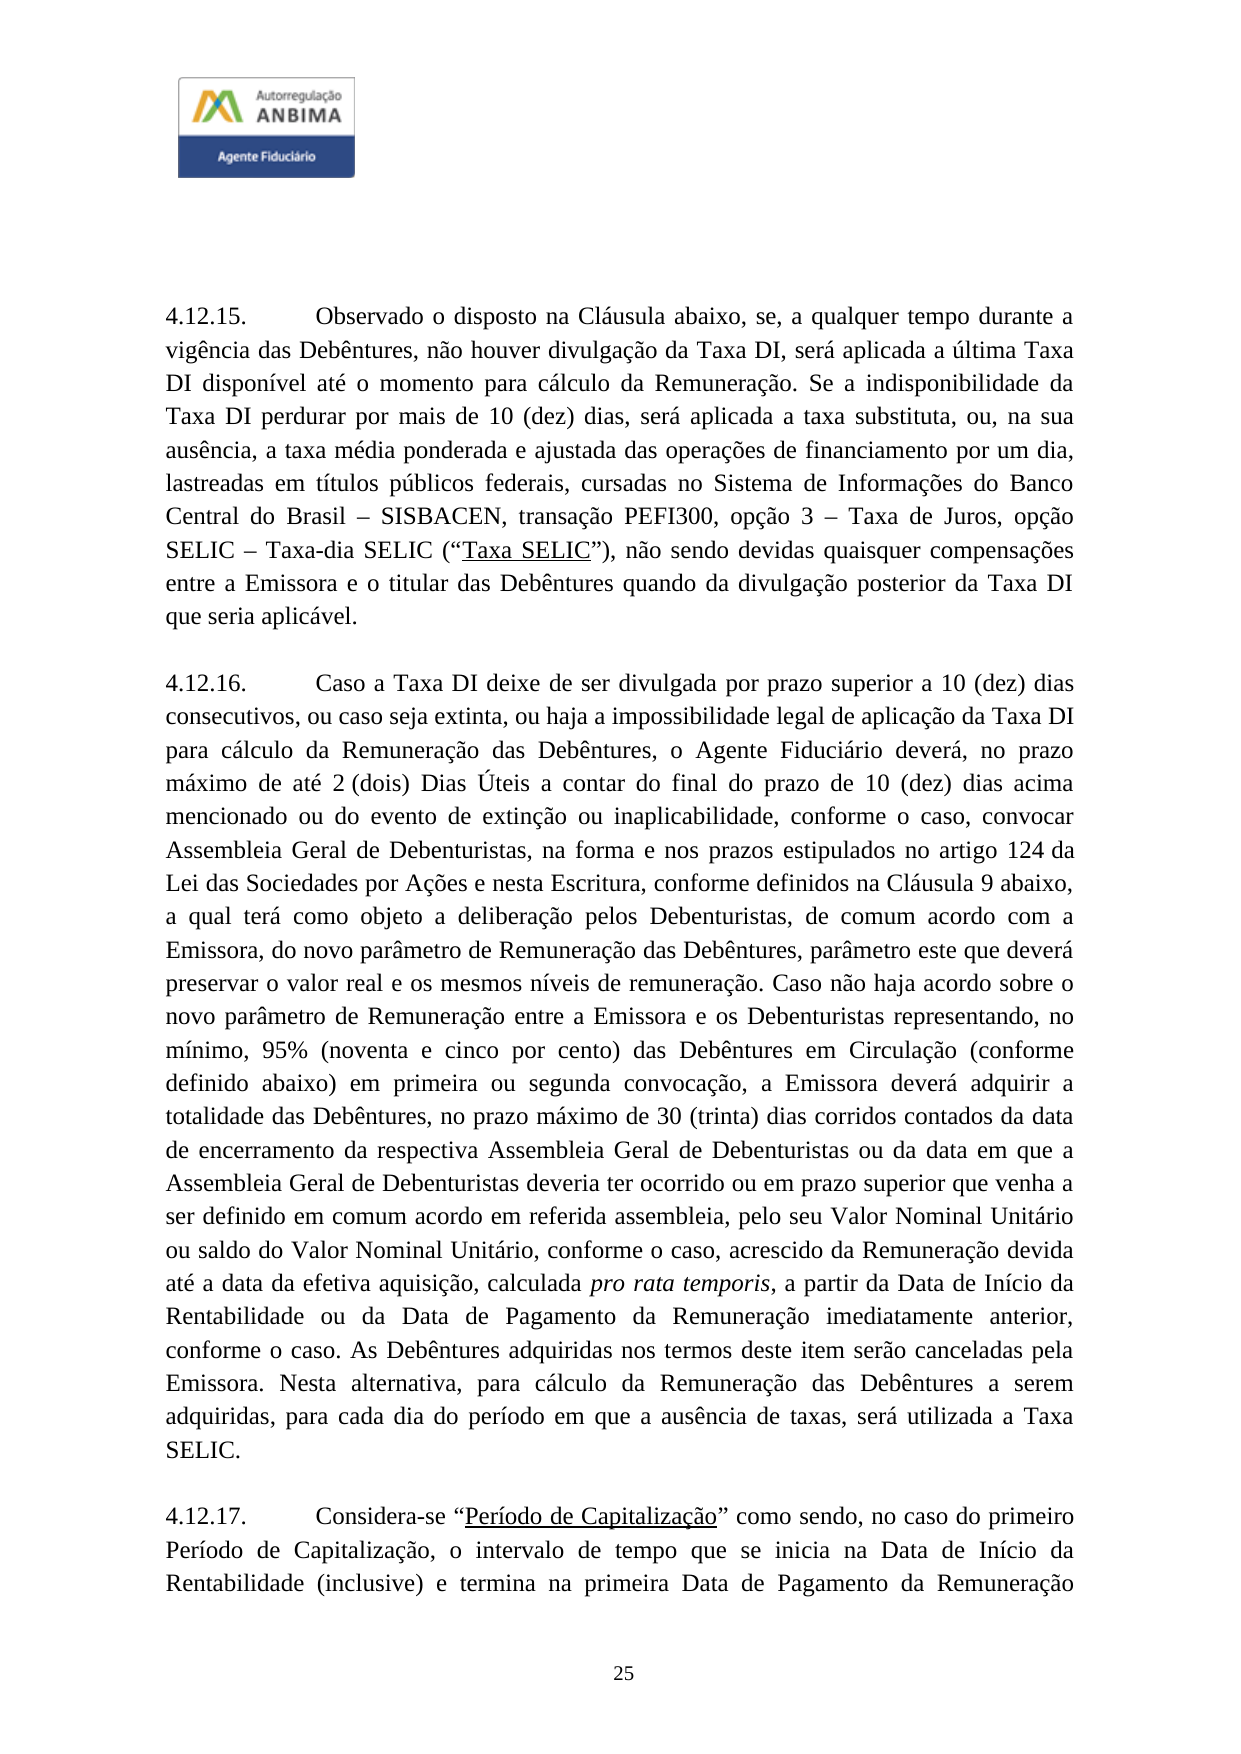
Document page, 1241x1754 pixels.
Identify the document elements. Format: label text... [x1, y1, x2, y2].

list 4.12.15. Observado o disposto na Cláusula abaixo, se, a qualquer tempo durante a vigência das Debêntures, não houver divulgação da Taxa DI, será aplicada a última Taxa DI disponível até o momento para cálculo da Remuneração. Se a indisponibilidade da Taxa DI perdurar por mais de 10 (dez) dias, será aplicada a taxa substituta, ou, na sua ausência, a taxa média ponderada e ajustada das operações de financiamento por um dia, lastreadas em títulos públicos federais, cursadas no Sistema de Informações do Banco Central do Brasil – SISBACEN, transação PEFI300, opção 3 – Taxa de Juros, opção SELIC – Taxa-dia SELIC (“Taxa SELIC”), não sendo devidas quaisquer compensações entre a Emissora e o titular das Debêntures quando da divulgação posterior da Taxa DI que seria aplicável. [165, 298, 1075, 631]
list 4.12.16. Caso a Taxa DI deixe de ser divulgada por prazo superior a 10 (dez) dias consecutivos, ou caso seja extinta, ou haja a impossibilidade legal de aplicação da Taxa DI para cálculo da Remuneração das Debêntures, o Agente Fiduciário deverá, no prazo máximo de até 2 (dois) Dias Úteis a contar do final do prazo de 10 (dez) dias acima mencionado ou do evento de extinção ou inaplicabilidade, conforme o caso, convocar Assembleia Geral de Debenturistas, na forma e nos prazos estipulados no artigo 124 da Lei das Sociedades por Ações e nesta Escritura, conforme definidos na Cláusula 9 abaixo, a qual terá como objeto a deliberação pelos Debenturistas, de comum acordo com a Emissora, do novo parâmetro de Remuneração das Debêntures, parâmetro este que deverá preservar o valor real e os mesmos níveis de remuneração. Caso não haja acordo sobre o novo parâmetro de Remuneração entre a Emissora e os Debenturistas representando, no mínimo, 95% (noventa e cinco por cento) das Debêntures em Circulação (conforme definido abaixo) em primeira ou segunda convocação, a Emissora deverá adquirir a totalidade das Debêntures, no prazo máximo de 30 (trinta) dias corridos contados da data de encerramento da respectiva Assembleia Geral de Debenturistas ou da data em que a Assembleia Geral de Debenturistas deveria ter ocorrido ou em prazo superior que venha a ser definido em comum acordo em referida assembleia, pelo seu Valor Nominal Unitário ou saldo do Valor Nominal Unitário, conforme o caso, acrescido da Remuneração devida até a data da efetiva aquisição, calculada pro rata temporis, a partir da Data de Início da Rentabilidade ou da Data de Pagamento da Remuneração imediatamente anterior, conforme o caso. As Debêntures adquiridas nos termos deste item serão canceladas pela Emissora. Nesta alternativa, para cálculo da Remuneração das Debêntures a serem adquiridas, para cada dia do período em que a ausência de taxas, será utilizada a Taxa SELIC. [165, 665, 1075, 1465]
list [165, 1498, 1075, 1598]
